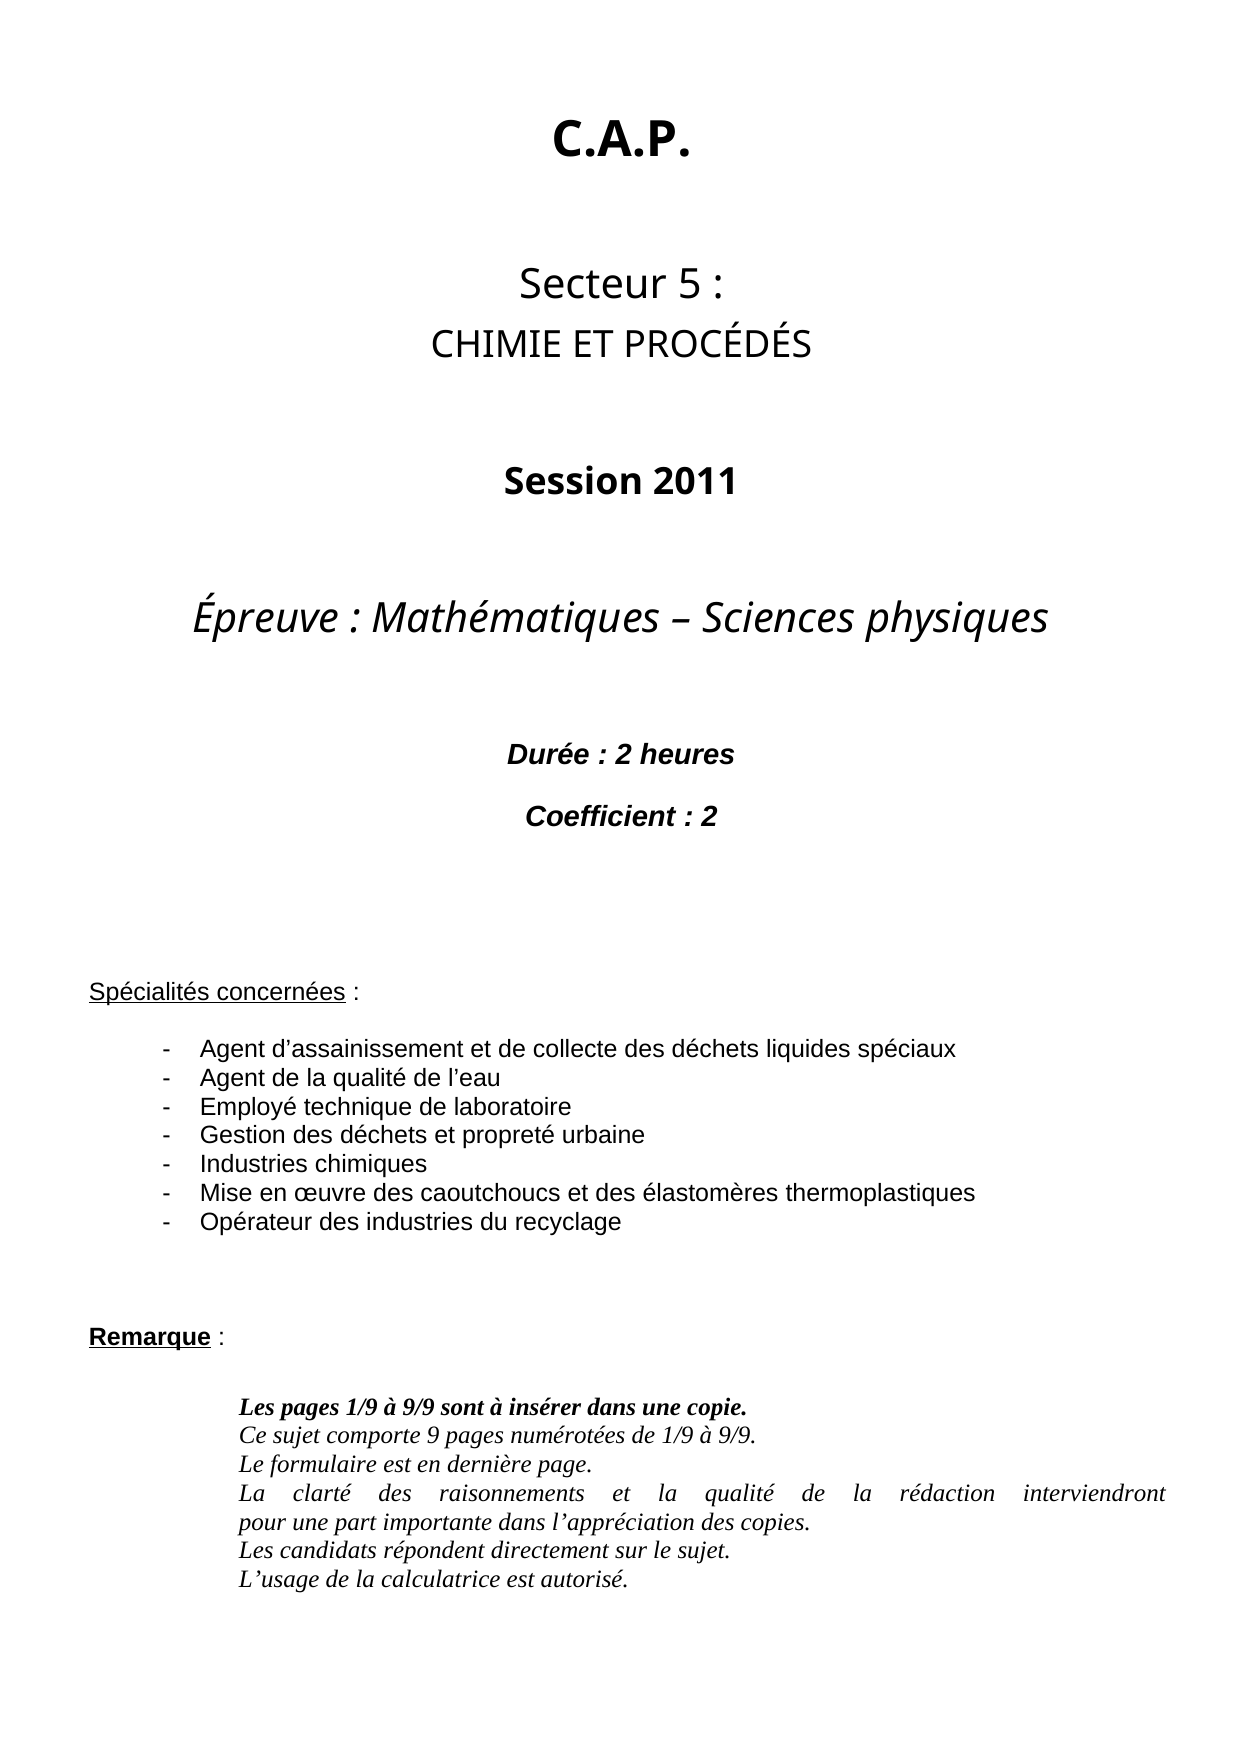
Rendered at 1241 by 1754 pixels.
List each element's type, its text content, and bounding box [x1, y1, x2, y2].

list Opérateur des industries du recyclage [162, 1207, 1167, 1236]
subtitle Épreuve : Mathématiques – Sciences physiques [89, 588, 1154, 645]
list Gestion des déchets et propreté urbaine [162, 1121, 1167, 1149]
list Agent de la qualité de l’eau [162, 1063, 1167, 1092]
text Session 2011 [89, 454, 1154, 505]
list Mise en œuvre des caoutchoucs et des élastomères thermoplastiques [162, 1178, 1167, 1207]
list Agent d’assainissement et de collecte des déchets liquides spéciaux [162, 1034, 1167, 1063]
text Coefficient : 2 [89, 799, 1154, 833]
list Employé technique de laboratoire [162, 1092, 1167, 1121]
subtitle Secteur 5 : [89, 254, 1154, 311]
text L’usage de la calculatrice est autorisé. [89, 1564, 1167, 1593]
text C.A.P. [89, 103, 1154, 172]
text Les candidats répondent directement sur le sujet. [89, 1536, 1167, 1564]
text La clarté des raisonnements et la qualité de la rédaction interviendront pour une part importante dans l’appréciation des copies. [89, 1478, 1167, 1536]
text Le formulaire est en dernière page. [89, 1449, 1167, 1478]
text Durée : 2 heures [89, 737, 1154, 771]
text Ce sujet comporte 9 pages numérotées de 1/9 à 9/9. [89, 1421, 1167, 1449]
list Industries chimiques [162, 1149, 1167, 1178]
text CHIMIE ET PROCÉDÉS [89, 317, 1154, 368]
text Remarque : [89, 1322, 1167, 1351]
text Spécialités concernées : [89, 977, 1167, 1006]
text Les pages 1/9 à 9/9 sont à insérer dans une copie. [89, 1392, 1167, 1421]
